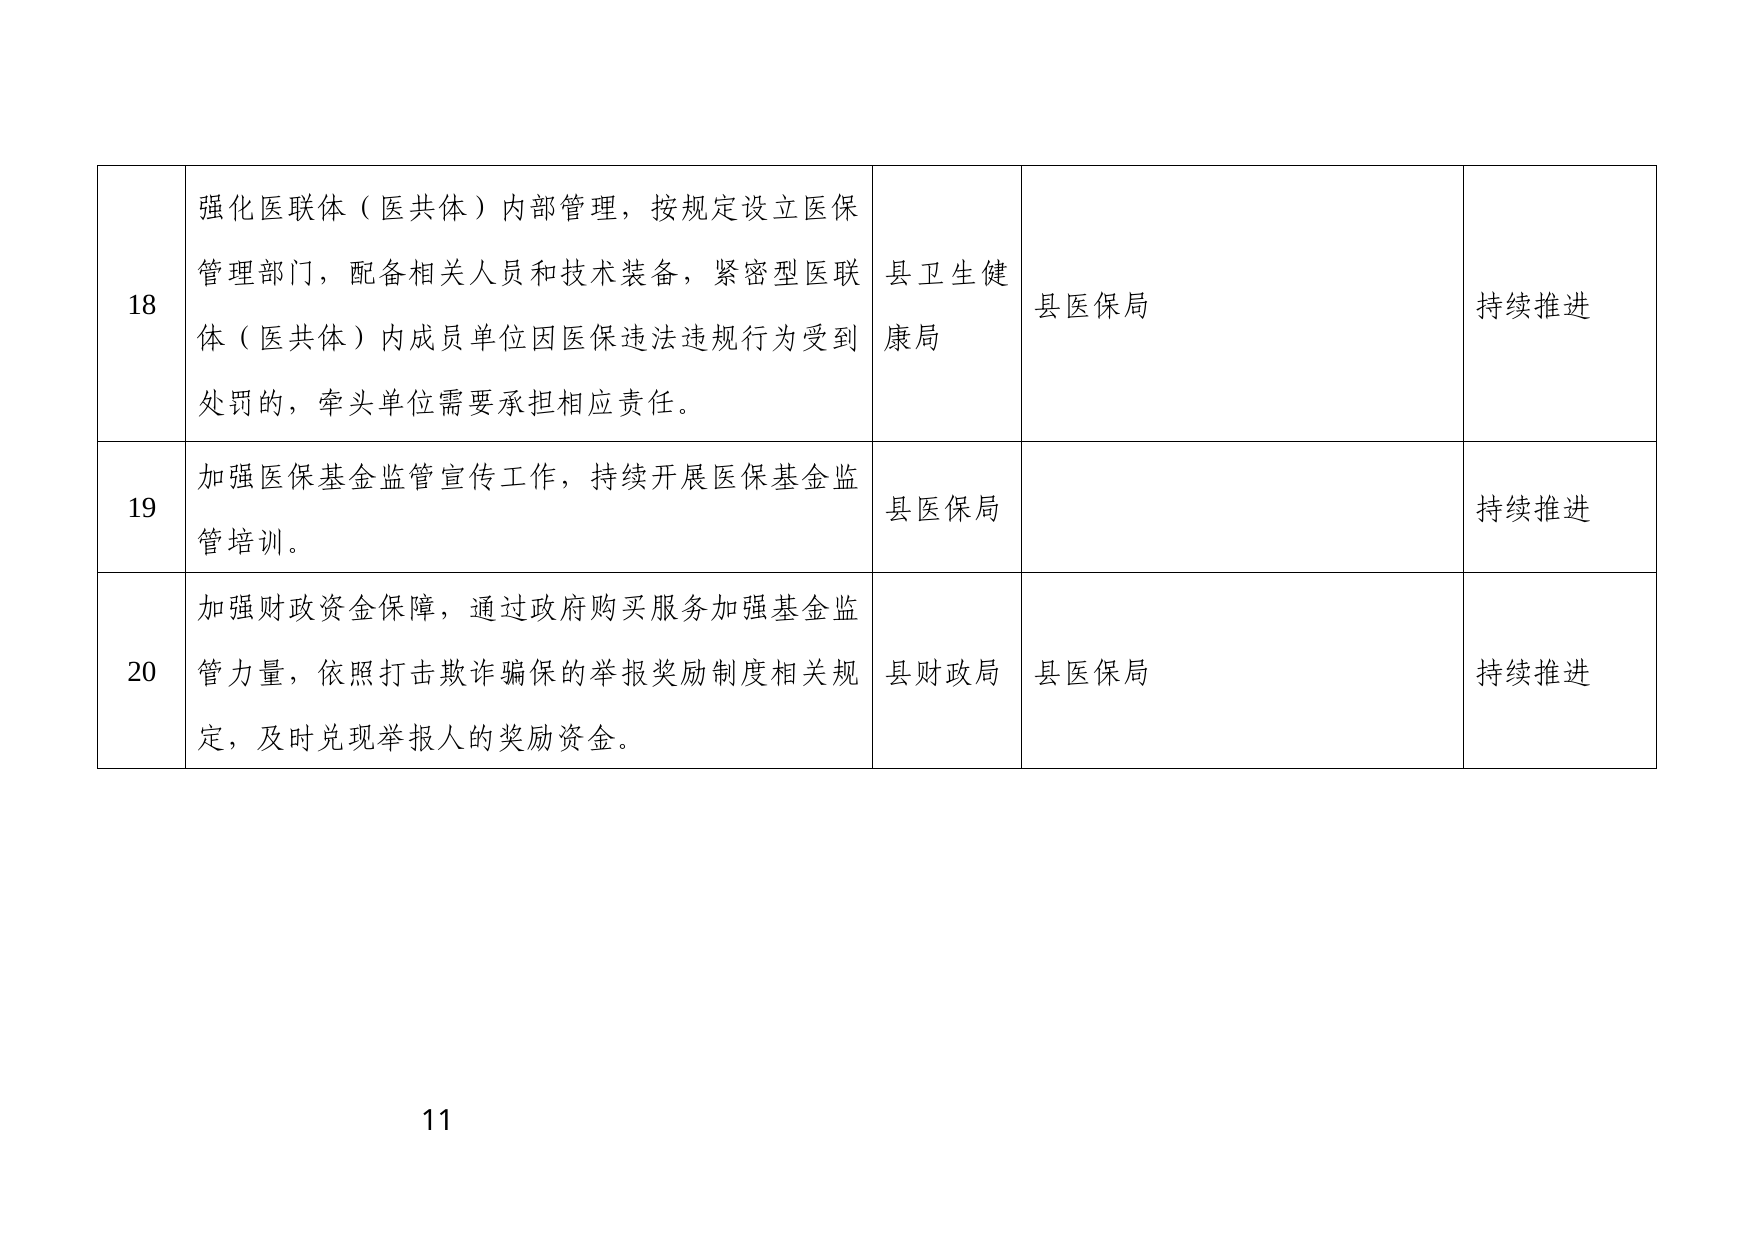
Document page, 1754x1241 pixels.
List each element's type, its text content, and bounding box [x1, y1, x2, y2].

table_cell 19 [98, 442, 185, 572]
table_cell 强化医联体（医共体）内部管理，按规定设立医保管理部门，配备相关人员和技术装备，紧密型医联体（医共体）内成员单位因医保违法违规行为受到处罚的，牵头单位需要承担相应责任。 [186, 166, 872, 441]
table_cell 加强医保基金监管宣传工作，持续开展医保基金监管培训。 [186, 442, 872, 572]
table_cell 县财政局 [873, 573, 1021, 768]
table_cell 加强财政资金保障，通过政府购买服务加强基金监管力量，依照打击欺诈骗保的举报奖励制度相关规定，及时兑现举报人的奖励资金。 [186, 573, 872, 768]
table_cell [1022, 442, 1463, 572]
table_cell 20 [98, 573, 185, 768]
table_cell 持续推进 [1464, 573, 1656, 768]
table_cell 持续推进 [1464, 166, 1656, 441]
table_cell 县卫生健康局 [873, 166, 1021, 441]
table_cell 县医保局 [1022, 573, 1463, 768]
table_cell 持续推进 [1464, 442, 1656, 572]
table_cell 18 [98, 166, 185, 441]
table_cell 县医保局 [873, 442, 1021, 572]
table_cell 县医保局 [1022, 166, 1463, 441]
